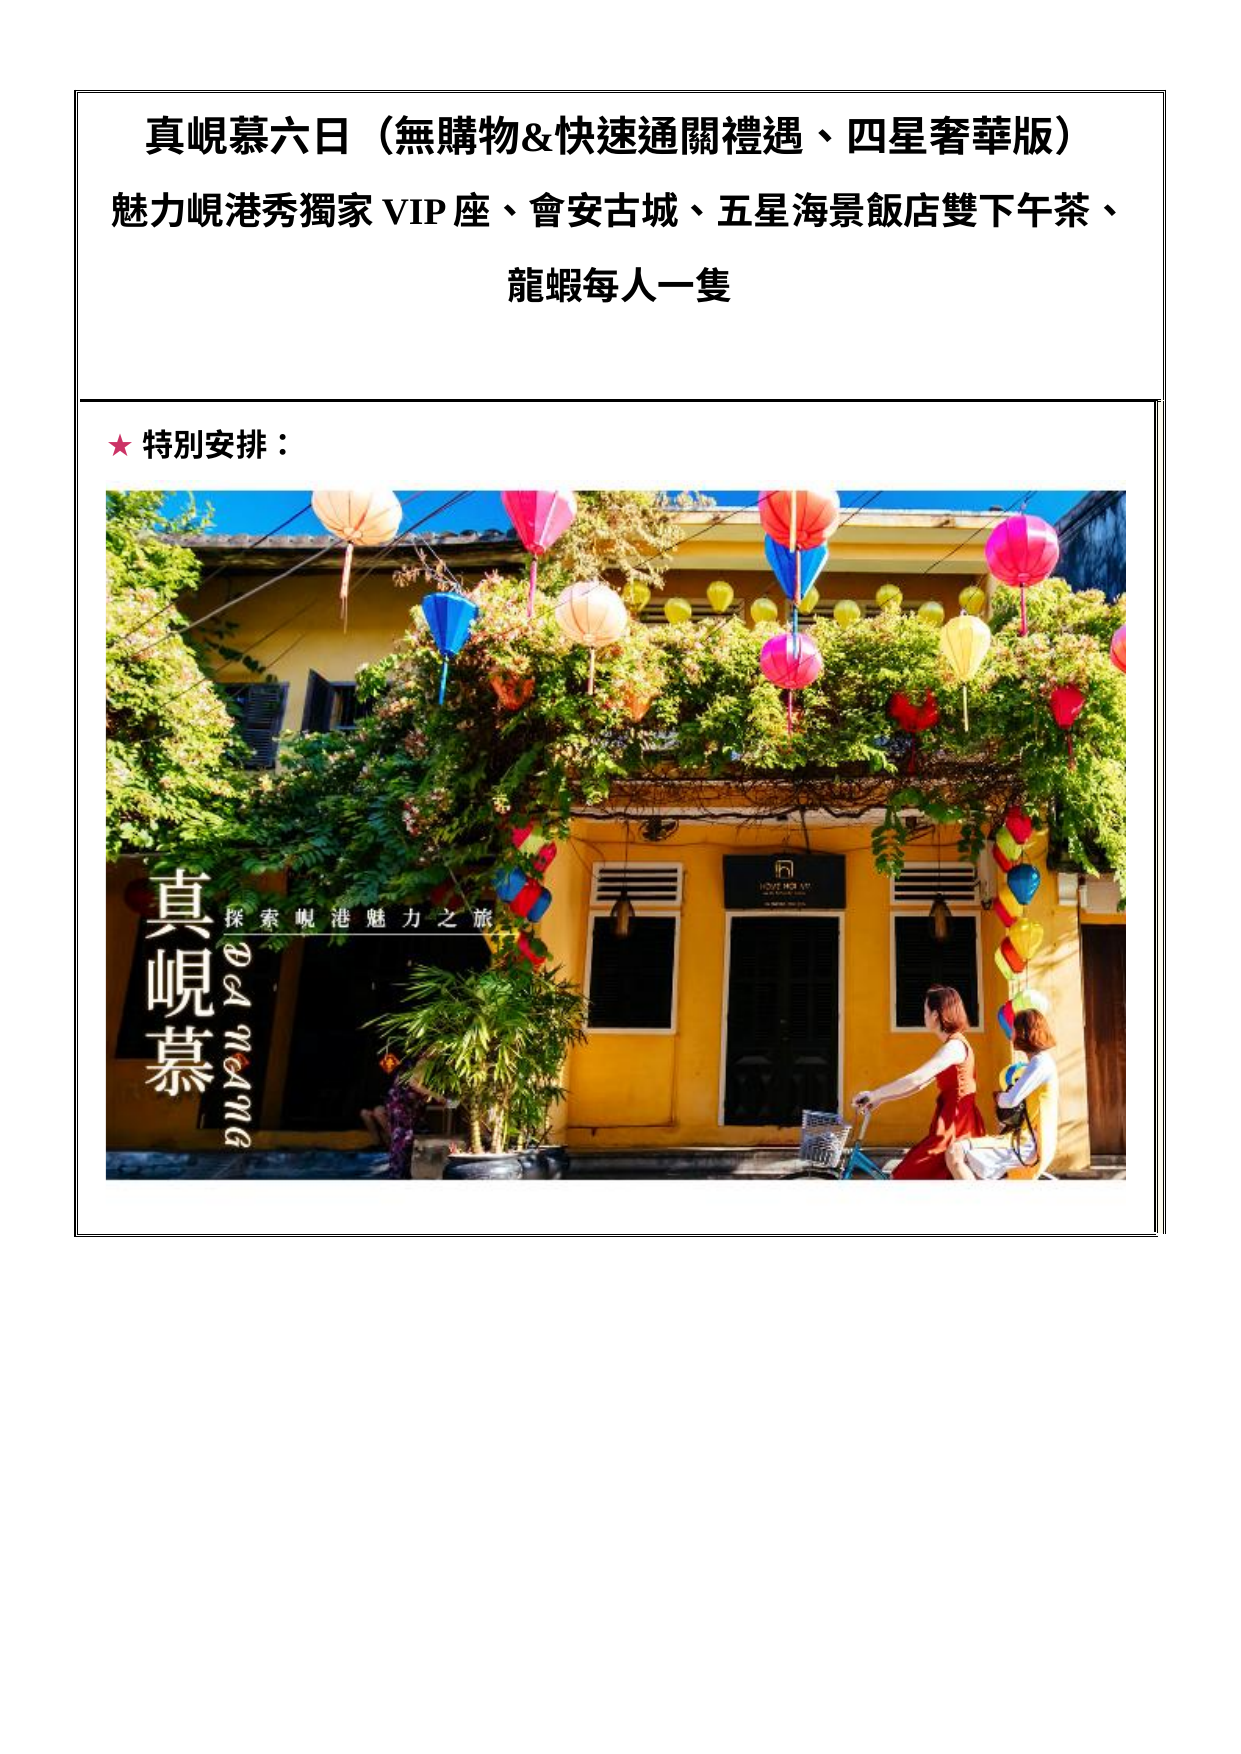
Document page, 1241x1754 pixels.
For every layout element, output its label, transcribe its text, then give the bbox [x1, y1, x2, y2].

table_cell [78, 399, 1156, 1233]
table_cell [1158, 399, 1163, 1233]
table_header 真峴慕六日（無購物&快速通關禮遇、四星奢華版） 魅力峴港秀獨家VIP座、會安古城、五星海景飯店雙下午茶、 龍蝦每人一隻 [78, 93, 1163, 399]
picture [105, 480, 1126, 1213]
